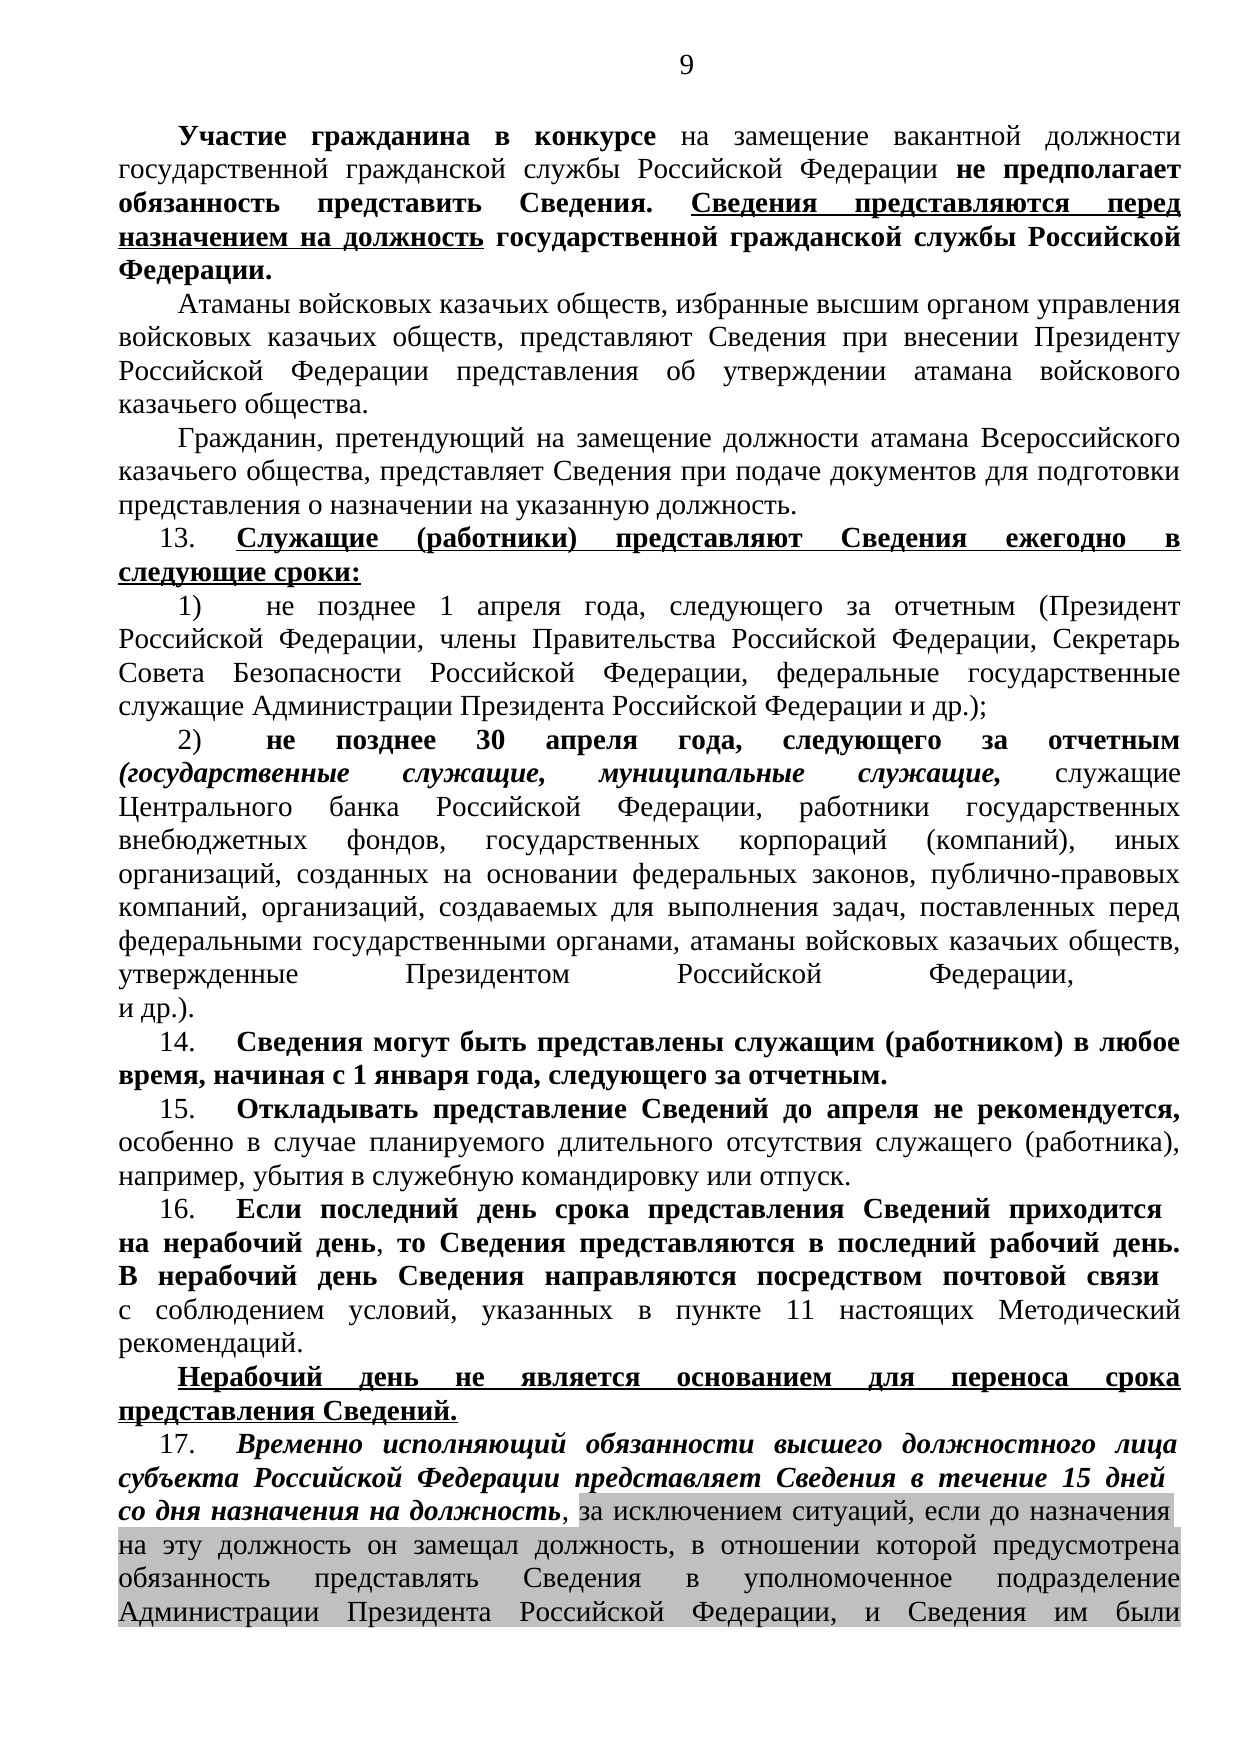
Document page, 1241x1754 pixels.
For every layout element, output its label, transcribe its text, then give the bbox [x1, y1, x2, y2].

list Участие гражданина в конкурсе на замещение вакантной должности государственной гражданской службы Российской Федерации не предполагает обязанность представить Сведения. Сведения представляются перед назначением на должность государственной гражданской службы Российской Федерации. [118, 118, 1181, 286]
list не позднее 30 апреля года, следующего за отчетным (государственные служащие, муниципальные служащие, служащие Центрального банка Российской Федерации, работники государственных внебюджетных фондов, государственных корпораций (компаний), иных организаций, созданных на основании федеральных законов, публично-правовых компаний, организаций, создаваемых для выполнения задач, поставленных перед федеральными государственными органами, атаманы войсковых казачьих обществ, утвержденные Президентом Российской Федерации, и др.). [118, 722, 1181, 1024]
list Если последний день срока представления Сведений приходится на нерабочий день, то Сведения представляются в последний рабочий день. В нерабочий день Сведения направляются посредством почтовой связи с соблюдением условий, указанных в пункте 11 настоящих Методический рекомендаций. [118, 1191, 1181, 1359]
list Гражданин, претендующий на замещение должности атамана Всероссийского казачьего общества, представляет Сведения при подаче документов для подготовки представления о назначении на указанную должность. [118, 420, 1181, 521]
list Откладывать представление Сведений до апреля не рекомендуется, особенно в случае планируемого длительного отсутствия служащего (работника), например, убытия в служебную командировку или отпуск. [118, 1091, 1181, 1191]
list Атаманы войсковых казачьих обществ, избранные высшим органом управления войсковых казачьих обществ, представляют Сведения при внесении Президенту Российской Федерации представления об утверждении атамана войскового казачьего общества. [118, 286, 1181, 420]
list Служащие (работники) представляют Сведения ежегодно в следующие сроки: [118, 521, 1181, 588]
list Нерабочий день не является основанием для переноса срока представления Сведений. [118, 1359, 1181, 1426]
list не позднее 1 апреля года, следующего за отчетным (Президент Российской Федерации, члены Правительства Российской Федерации, Секретарь Совета Безопасности Российской Федерации, федеральные государственные служащие Администрации Президента Российской Федерации и др.); [118, 588, 1181, 722]
list Сведения могут быть представлены служащим (работником) в любое время, начиная с 1 января года, следующего за отчетным. [118, 1024, 1181, 1091]
